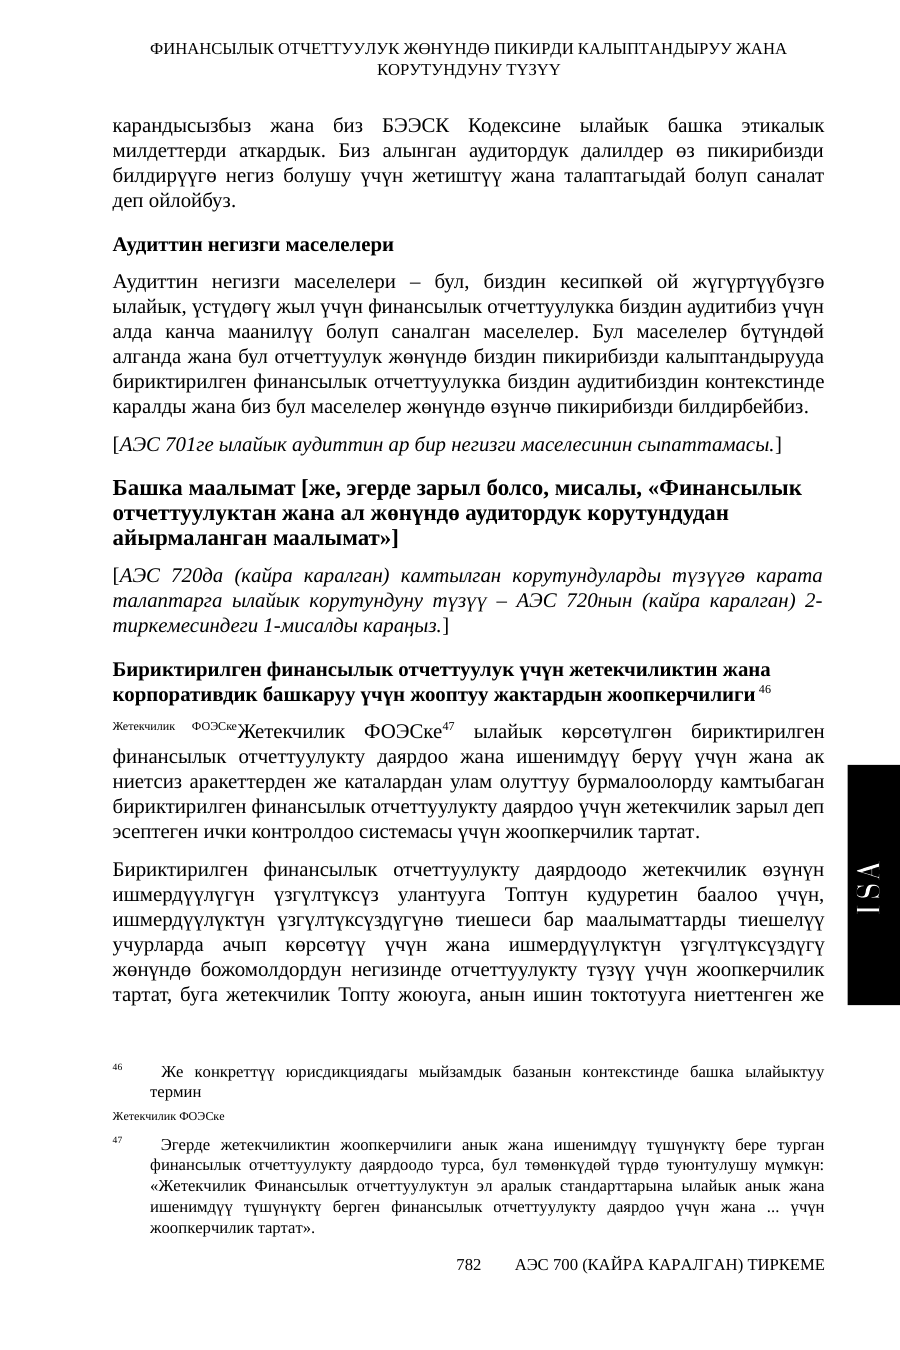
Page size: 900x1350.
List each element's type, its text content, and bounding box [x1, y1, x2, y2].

picture [856, 859, 880, 914]
subtitle Аудиттин негизги маселелери [112, 231, 825, 256]
subtitle Бириктирилген финансылык отчеттуулук үчүн жетекчиликтин жана корпоративдик башкаруу үчүн жооптуу жактардын жоопкерчилиги [112, 656, 825, 706]
text Аудиттин негизги маселелери – бул, биздин кесипкөй ой жүгүртүүбүзгө ылайык, үстүдөгү жыл үчүн финансылык отчеттуулукка биздин аудитибиз үчүн алда канча маанилүү болуп саналган маселелер. Бул маселелер бүтүндөй алганда жана бул отчеттуулук жөнүндө биздин пикирибизди калыптандырууда бириктирилген финансылык отчеттуулукка биздин аудитибиздин контекстинде каралды жана биз бул маселелер жөнүндө өзүнчө пикирибизди билдирбейбиз. [112, 269, 825, 419]
text Жетекчилик ФОЭСке ылайык көрсөтүлгөн бириктирилген финансылык отчеттуулукту даярдоо жана ишенимдүү берүү үчүн жана ак ниетсиз аракеттерден же каталардан улам олуттуу бурмалоолорду камтыбаган бириктирилген финансылык отчеттуулукту даярдоо үчүн жетекчилик зарыл деп эсептеген ички контролдоо системасы үчүн жоопкерчилик тартат. [112, 719, 825, 844]
subtitle Башка маалымат [же, эгерде зарыл болсо, мисалы, «Финансылык отчеттуулуктан жана ал жөнүндө аудитордук корутундудан айырмаланган маалымат»] [112, 475, 825, 550]
text [АЭС 720да (кайра каралган) камтылган корутундуларды түзүүгө карата талаптарга ылайык корутундуну түзүү – АЭС 720нын (кайра каралган) 2-тиркемесиндеги 1-мисалды караңыз.] [112, 562, 825, 637]
text [АЭС 701ге ылайык аудиттин ар бир негизги маселесинин сыпаттамасы.] [112, 431, 825, 456]
